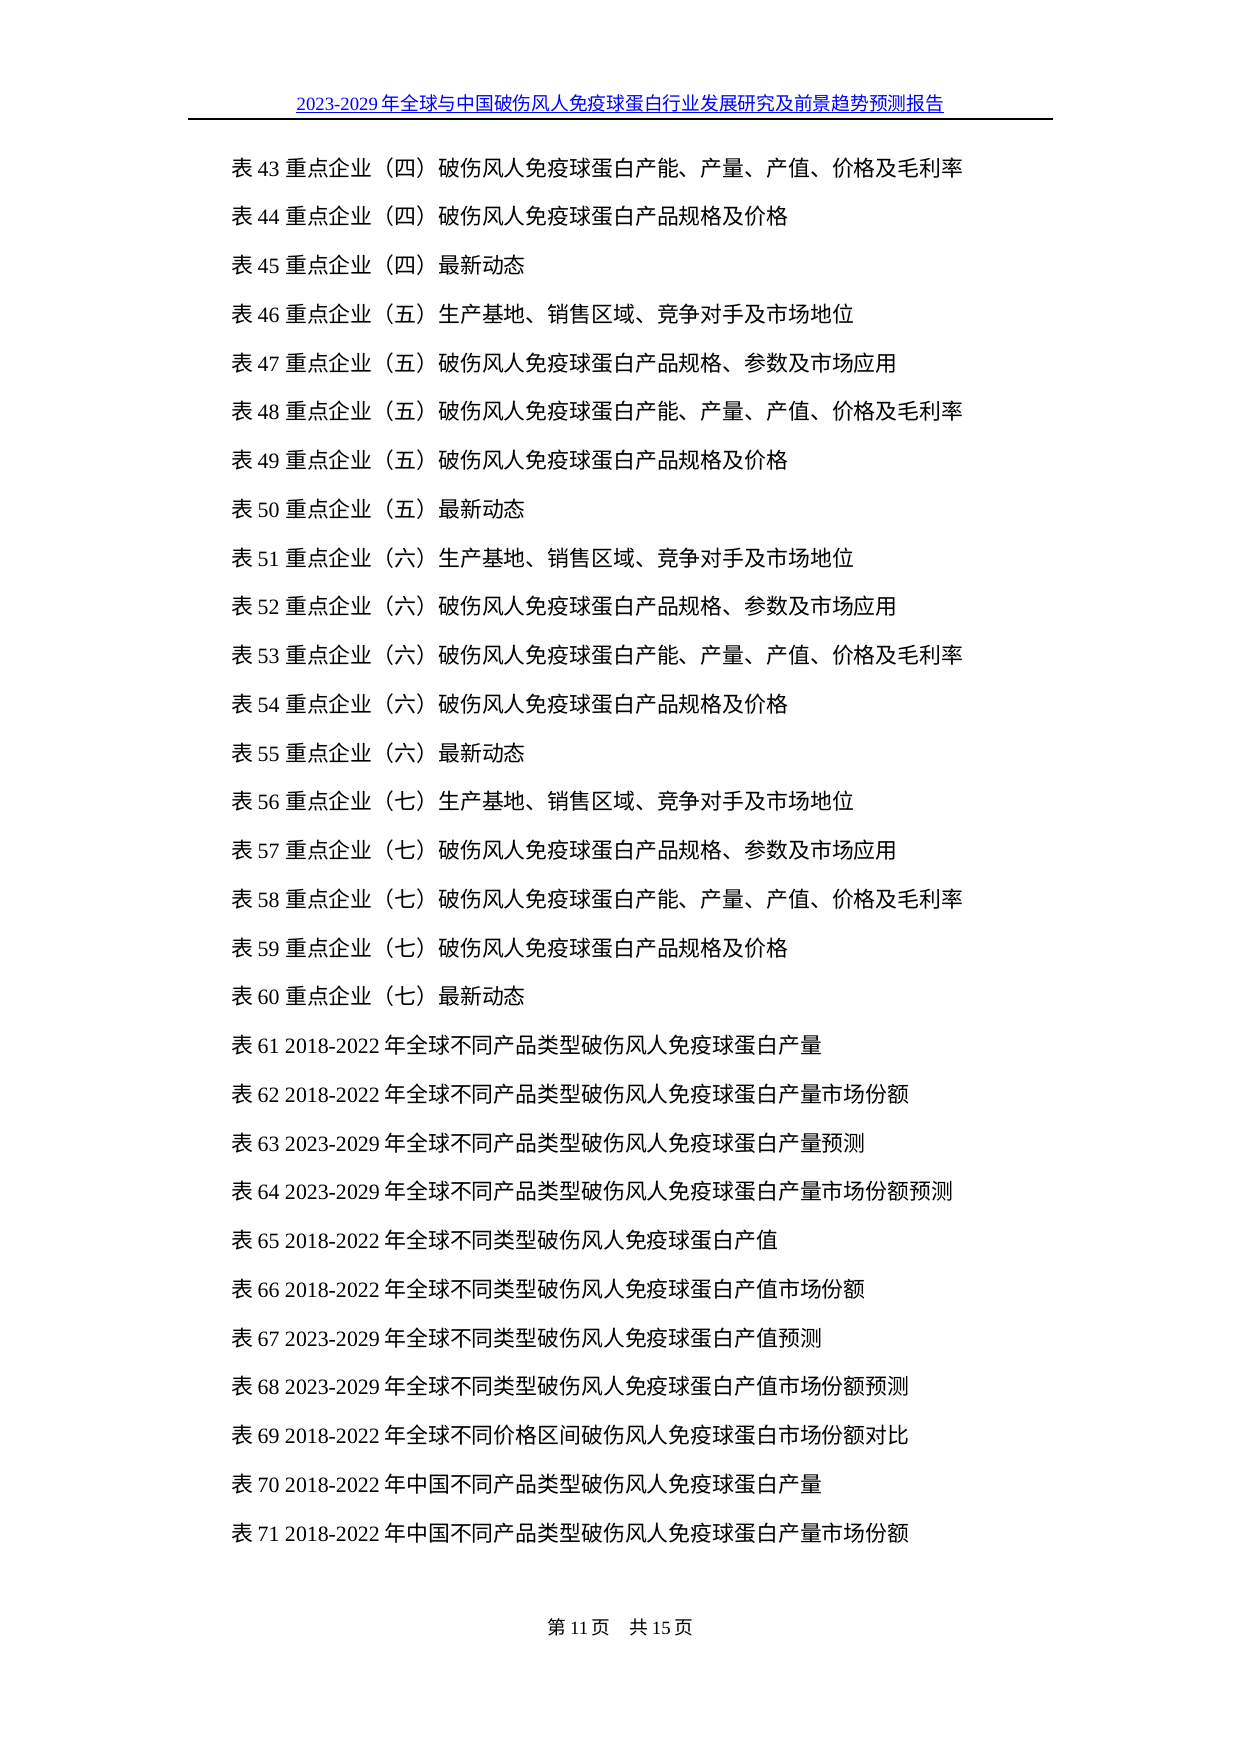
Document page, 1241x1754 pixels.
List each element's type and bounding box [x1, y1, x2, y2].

text [187, 150, 1053, 1548]
